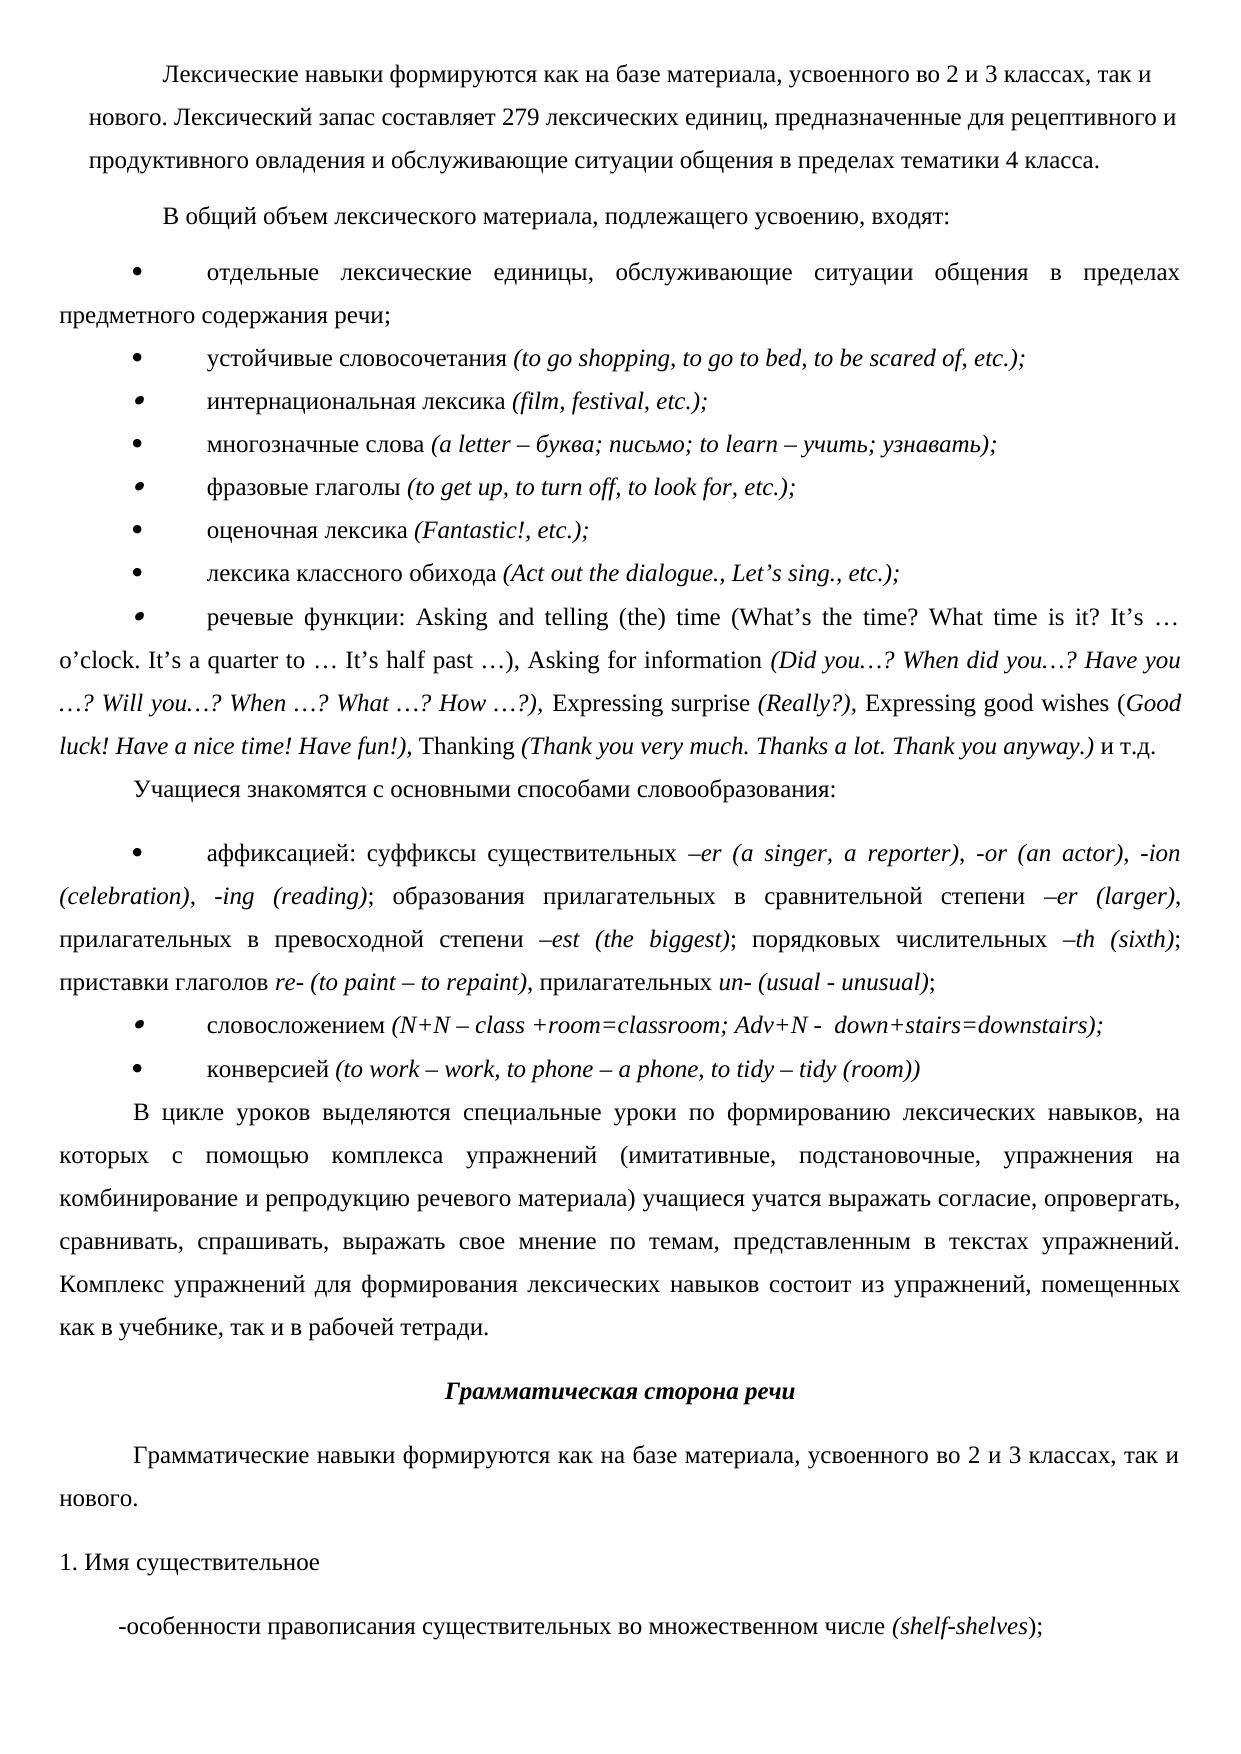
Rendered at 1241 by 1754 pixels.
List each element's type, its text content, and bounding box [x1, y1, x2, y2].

list конверсией (to work – work, to phone – a phone, to tidy – tidy (room)) [59, 1054, 1181, 1082]
text Грамматическая сторона речи [59, 1376, 1181, 1405]
list аффиксацией: суффиксы существительных –er (a singer, a reporter), -or (an actor), -ion (celebration), -ing (reading); образования прилагательных в сравнительной степени –er (larger), прилагательных в превосходной степени –est (the biggest); порядковых числительных –th (sixth); приставки глаголов re- (to paint – to repaint), прилагательных un- (usual - unusual); [59, 838, 1181, 996]
text -особенности правописания существительных во множественном числе (shelf-shelves); [118, 1611, 1181, 1640]
list лексика классного обихода (Act out the dialogue., Let’s sing., etc.); [59, 558, 1181, 587]
text Учащиеся знакомятся с основными способами словообразования: [59, 774, 1181, 803]
text В цикле уроков выделяются специальные уроки по формированию лексических навыков, на которых с помощью комплекса упражнений (имитативные, подстановочные, упражнения на комбинирование и репродукцию речевого материала) учащиеся учатся выражать согласие, опровергать, сравнивать, спрашивать, выражать свое мнение по темам, представленным в текстах упражнений. Комплекс упражнений для формирования лексических навыков состоит из упражнений, помещенных как в учебнике, так и в рабочей тетради. [59, 1097, 1181, 1341]
list оценочная лексика (Fantastic!, etc.); [59, 515, 1181, 544]
text Грамматические навыки формируются как на базе материала, усвоенного во 2 и 3 классах, так и нового. [59, 1440, 1181, 1512]
list речевые функции: Asking and telling (the) time (What’s the time? What time is it? It’s … o’clock. It’s a quarter to … It’s half past …), Asking for information (Did you…? When did you…? Have you …? Will you…? When …? What …? How …?), Expressing surprise (Really?), Expressing good wishes (Good luck! Have a nice time! Have fun!), Thanking (Thank you very much. Thanks a lot. Thank you anyway.) и т.д. [59, 602, 1181, 760]
text 1. Имя существительное [59, 1547, 1181, 1576]
list фразовые глаголы (to get up, to turn off, to look for, etc.); [59, 472, 1181, 501]
text В общий объем лексического материала, подлежащего усвоению, входят: [88, 201, 1181, 230]
list отдельные лексические единицы, обслуживающие ситуации общения в пределах предметного содержания речи; [59, 257, 1181, 328]
list интернациональная лексика (film, festival, etc.); [59, 386, 1181, 415]
list устойчивые словосочетания (to go shopping, to go to bed, to be scared of, etc.); [59, 343, 1181, 372]
text Лексические навыки формируются как на базе материала, усвоенного во 2 и 3 классах, так и нового. Лексический запас составляет 279 лексических единиц, предназначенные для рецептивного и продуктивного овладения и обслуживающие ситуации общения в пределах тематики 4 класса. [88, 59, 1181, 174]
list словосложением (N+N – class +room=classroom; Adv+N - down+stairs=downstairs); [59, 1011, 1181, 1039]
list многозначные слова (a letter – буква; письмо; to learn – учить; узнавать); [59, 429, 1181, 458]
